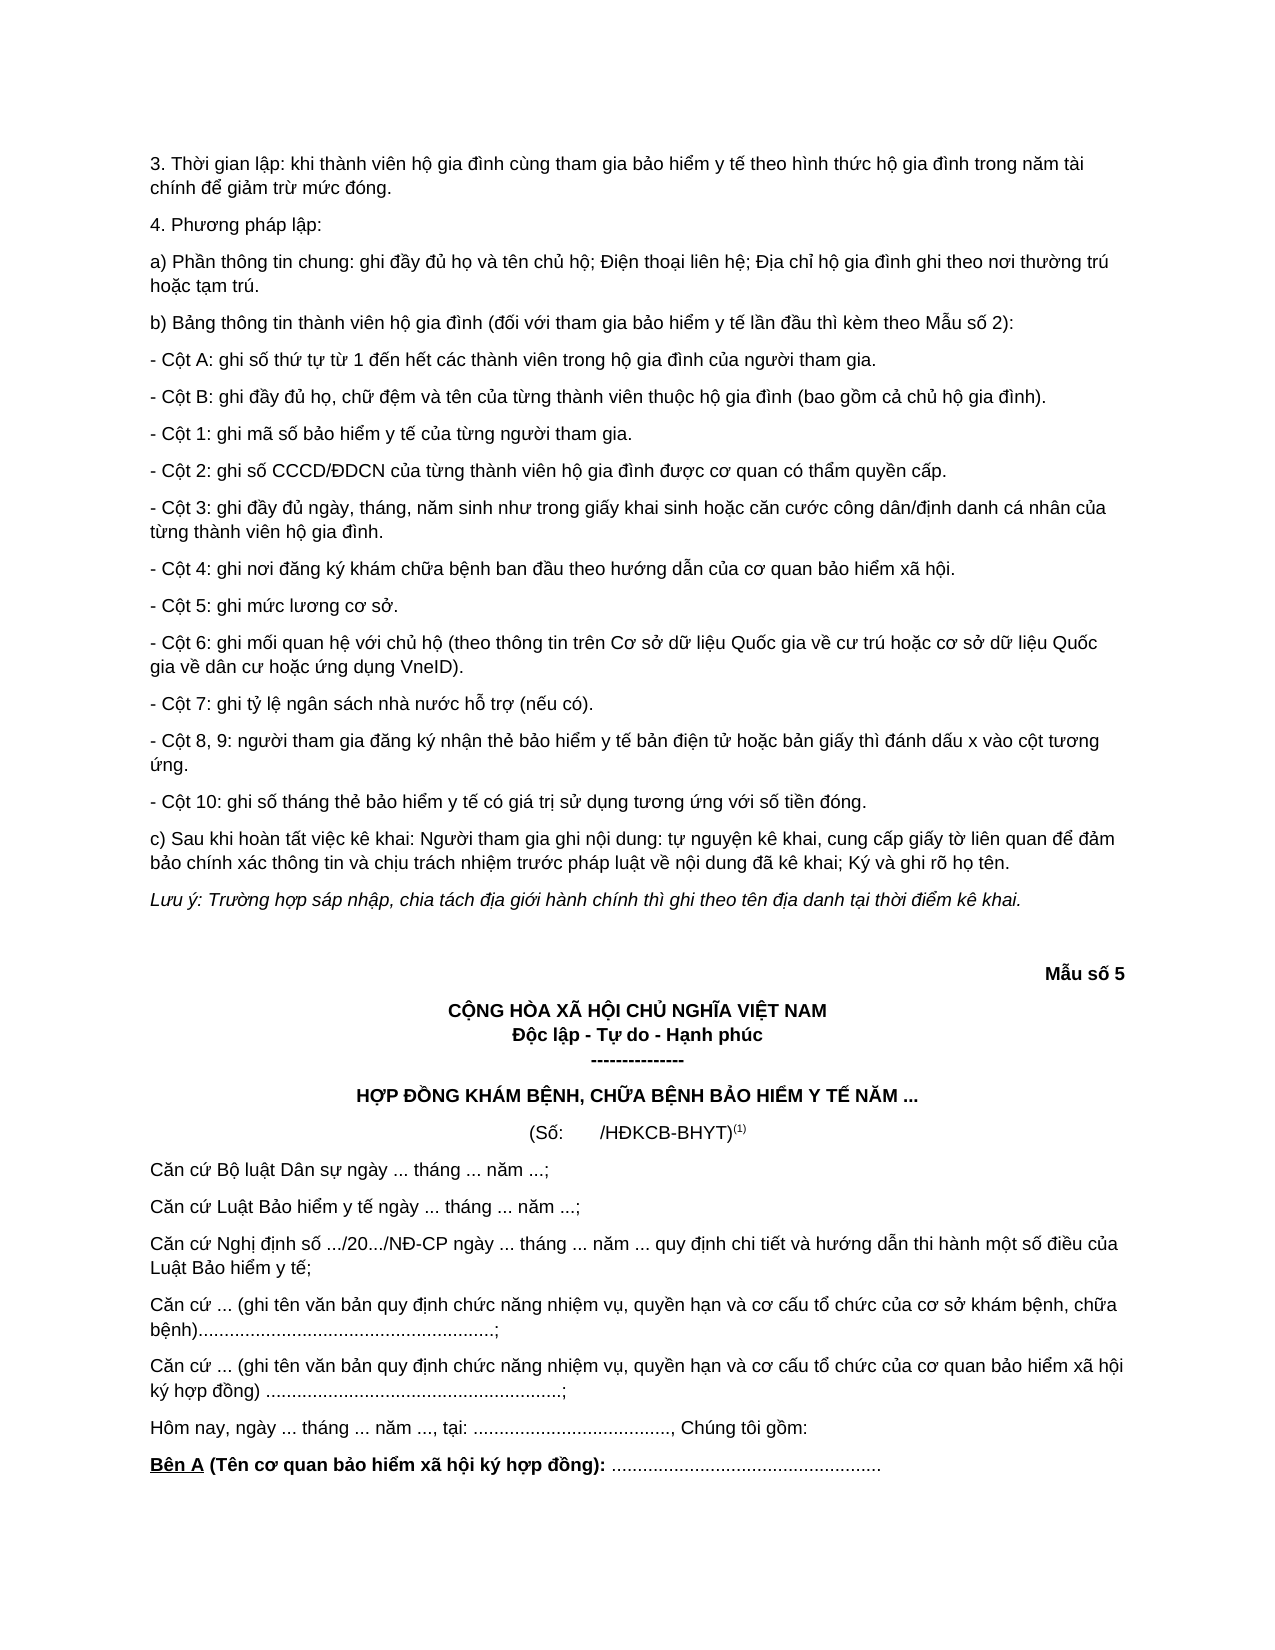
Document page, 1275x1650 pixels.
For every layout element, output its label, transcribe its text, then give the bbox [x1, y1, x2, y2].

text - Cột 7: ghi tỷ lệ ngân sách nhà nước hỗ trợ (nếu có). [150, 690, 1125, 714]
text Mẫu số 5 [150, 960, 1125, 984]
text Căn cứ ... (ghi tên văn bản quy định chức năng nhiệm vụ, quyền hạn và cơ cấu tổ chức của cơ quan bảo hiểm xã hội ký hợp đồng) .........................................................; [150, 1352, 1125, 1401]
text - Cột 2: ghi số CCCD/ĐDCN của từng thành viên hộ gia đình được cơ quan có thẩm quyền cấp. [150, 457, 1125, 481]
text - Cột 5: ghi mức lương cơ sở. [150, 592, 1125, 616]
text - Cột 8, 9: người tham gia đăng ký nhận thẻ bảo hiểm y tế bản điện tử hoặc bản giấy thì đánh dấu x vào cột tương ứng. [150, 727, 1125, 776]
text Căn cứ ... (ghi tên văn bản quy định chức năng nhiệm vụ, quyền hạn và cơ cấu tổ chức của cơ sở khám bệnh, chữa bệnh).........................................................; [150, 1291, 1125, 1340]
text - Cột 1: ghi mã số bảo hiểm y tế của từng người tham gia. [150, 420, 1125, 444]
text Căn cứ Luật Bảo hiểm y tế ngày ... tháng ... năm ...; [150, 1193, 1125, 1217]
text 4. Phương pháp lập: [150, 211, 1125, 236]
text c) Sau khi hoàn tất việc kê khai: Người tham gia ghi nội dung: tự nguyện kê khai, cung cấp giấy tờ liên quan để đảm bảo chính xác thông tin và chịu trách nhiệm trước pháp luật về nội dung đã kê khai; Ký và ghi rõ họ tên. [150, 825, 1125, 874]
text 3. Thời gian lập: khi thành viên hộ gia đình cùng tham gia bảo hiểm y tế theo hình thức hộ gia đình trong năm tài chính để giảm trừ mức đóng. [150, 150, 1125, 199]
text HỢP ĐỒNG KHÁM BỆNH, CHỮA BỆNH BẢO HIỂM Y TẾ NĂM ... [150, 1082, 1125, 1107]
text - Cột 10: ghi số tháng thẻ bảo hiểm y tế có giá trị sử dụng tương ứng với số tiền đóng. [150, 788, 1125, 812]
text - Cột B: ghi đầy đủ họ, chữ đệm và tên của từng thành viên thuộc hộ gia đình (bao gồm cả chủ hộ gia đình). [150, 383, 1125, 407]
text Căn cứ Nghị định số .../20.../NĐ-CP ngày ... tháng ... năm ... quy định chi tiết và hướng dẫn thi hành một số điều của Luật Bảo hiểm y tế; [150, 1230, 1125, 1279]
text Lưu ý: Trường hợp sáp nhập, chia tách địa giới hành chính thì ghi theo tên địa danh tại thời điểm kê khai. [150, 886, 1125, 911]
text - Cột A: ghi số thứ tự từ 1 đến hết các thành viên trong hộ gia đình của người tham gia. [150, 346, 1125, 371]
text (Số: /HĐKCB-BHYT)(1) [150, 1119, 1125, 1144]
text - Cột 3: ghi đầy đủ ngày, tháng, năm sinh như trong giấy khai sinh hoặc căn cước công dân/định danh cá nhân của từng thành viên hộ gia đình. [150, 494, 1125, 542]
text Căn cứ Bộ luật Dân sự ngày ... tháng ... năm ...; [150, 1156, 1125, 1181]
text - Cột 4: ghi nơi đăng ký khám chữa bệnh ban đầu theo hướng dẫn của cơ quan bảo hiểm xã hội. [150, 555, 1125, 579]
text - Cột 6: ghi mối quan hệ với chủ hộ (theo thông tin trên Cơ sở dữ liệu Quốc gia về cư trú hoặc cơ sở dữ liệu Quốc gia về dân cư hoặc ứng dụng VneID). [150, 629, 1125, 677]
text CỘNG HÒA XÃ HỘI CHỦ NGHĨA VIỆT NAM Độc lập - Tự do - Hạnh phúc --------------- [150, 997, 1125, 1070]
text a) Phần thông tin chung: ghi đầy đủ họ và tên chủ hộ; Điện thoại liên hệ; Địa chỉ hộ gia đình ghi theo nơi thường trú hoặc tạm trú. [150, 248, 1125, 297]
text Hôm nay, ngày ... tháng ... năm ..., tại: ......................................, Chúng tôi gồm: [150, 1414, 1125, 1438]
text b) Bảng thông tin thành viên hộ gia đình (đối với tham gia bảo hiểm y tế lần đầu thì kèm theo Mẫu số 2): [150, 309, 1125, 334]
text Bên A (Tên cơ quan bảo hiểm xã hội ký hợp đồng): .................................................... [150, 1451, 1125, 1475]
